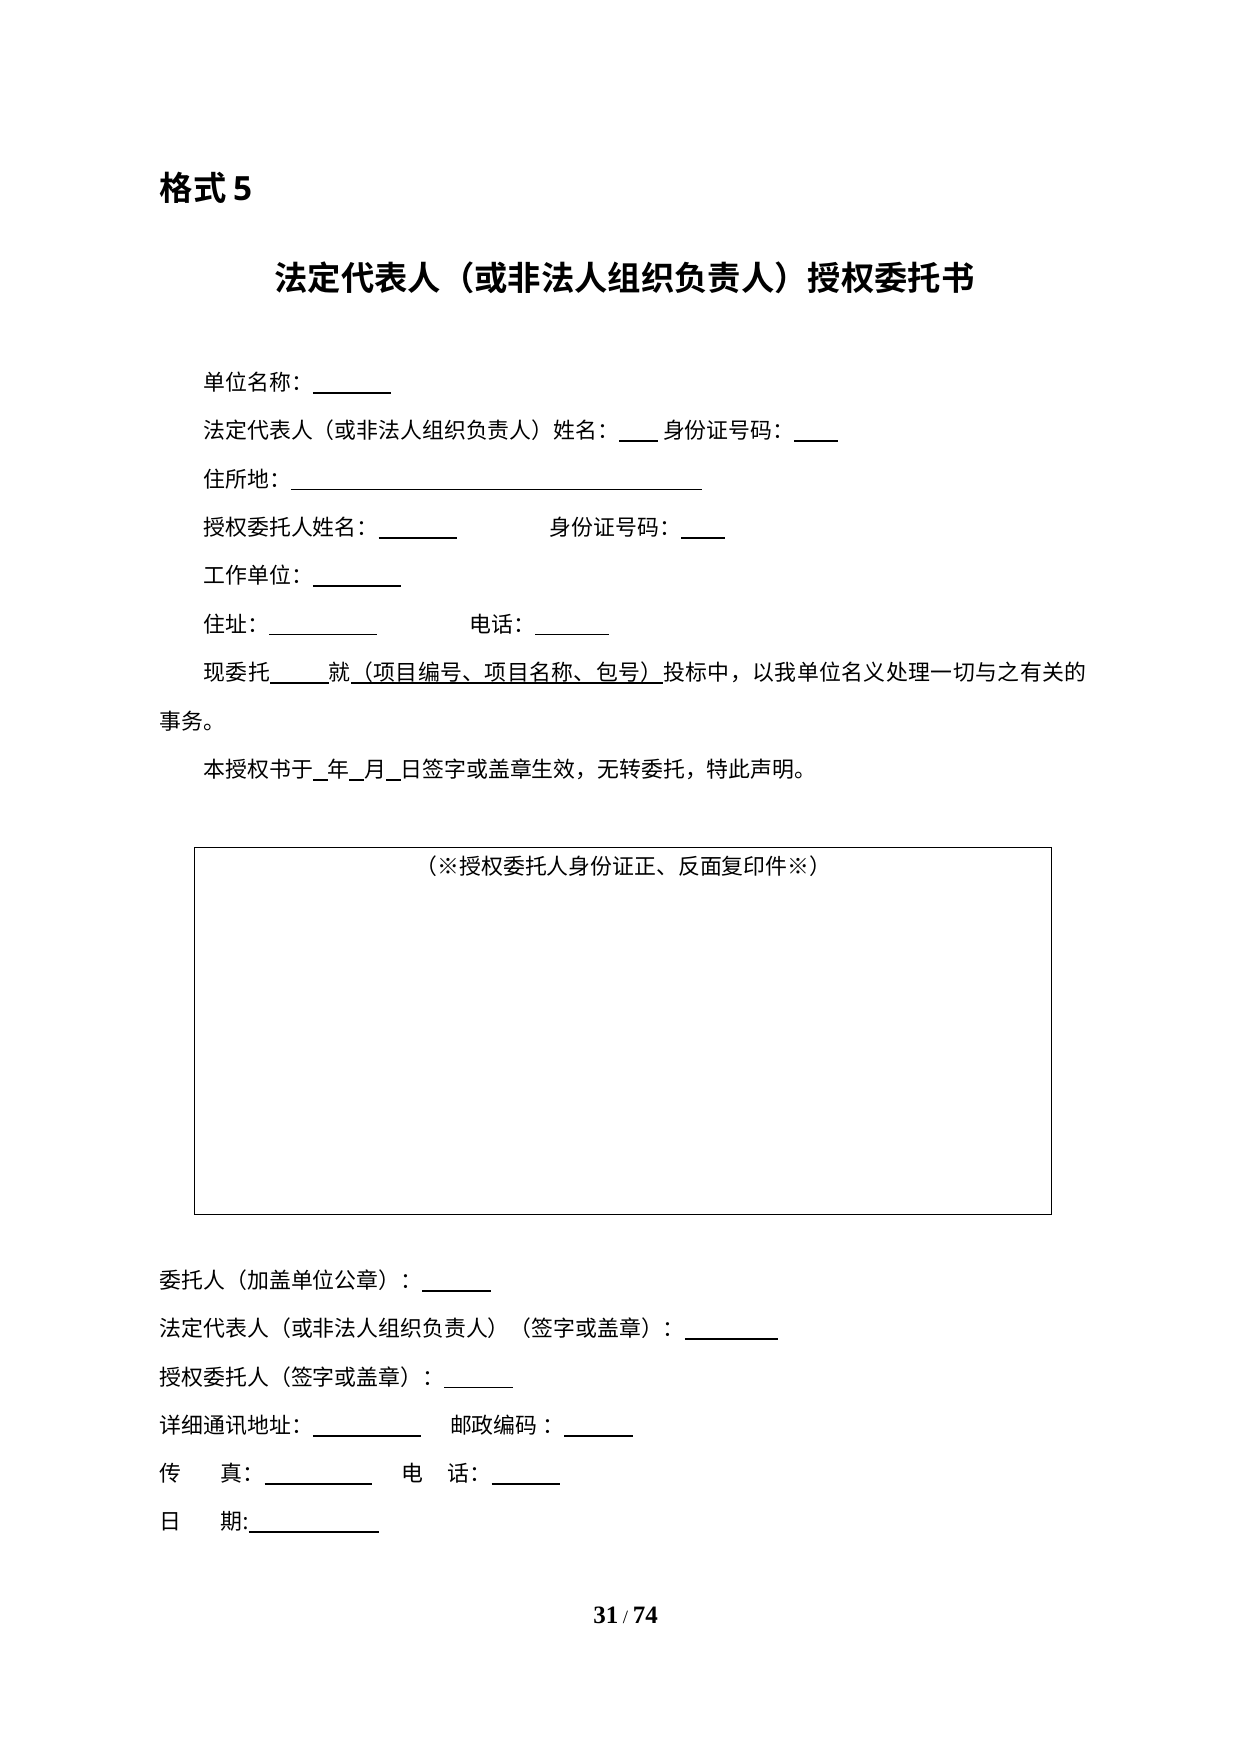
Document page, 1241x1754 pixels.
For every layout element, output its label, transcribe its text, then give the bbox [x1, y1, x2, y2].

text 法定代表人（或非法人组织负责人）授权委托书 [159, 243, 1089, 308]
text 单位名称： [159, 364, 1087, 397]
text 住址： 电话： [159, 606, 1087, 639]
text 传 真： 电 话： [159, 1456, 1087, 1488]
text 详细通讯地址： 邮政编码 ： [159, 1407, 1087, 1440]
text 日 期: [159, 1504, 1087, 1537]
subtitle 格式5 [159, 162, 1087, 210]
text 本授权书于 年 月 日签字或盖章生效，无转委托，特此声明。 [159, 752, 1087, 784]
table_header （※授权委托人身份证正、反面复印件※） [195, 848, 1051, 1214]
text 授权委托人姓名： 身份证号码： [159, 509, 1087, 542]
text 委托人（加盖单位公章）： [159, 1262, 1087, 1295]
text 法定代表人（或非法人组织负责人）姓名： 身份证号码： [159, 413, 1087, 445]
text 住所地： [159, 461, 1087, 494]
text 授权委托人（签字或盖章）： [159, 1359, 1087, 1392]
text 现委托 就（项目编号、项目名称、包号）投标中，以我单位名义处理一切与之有关的事务。 [159, 654, 1087, 736]
text 法定代表人（或非法人组织负责人）（签字或盖章）： [159, 1311, 1087, 1343]
text 工作单位： [159, 558, 1087, 590]
